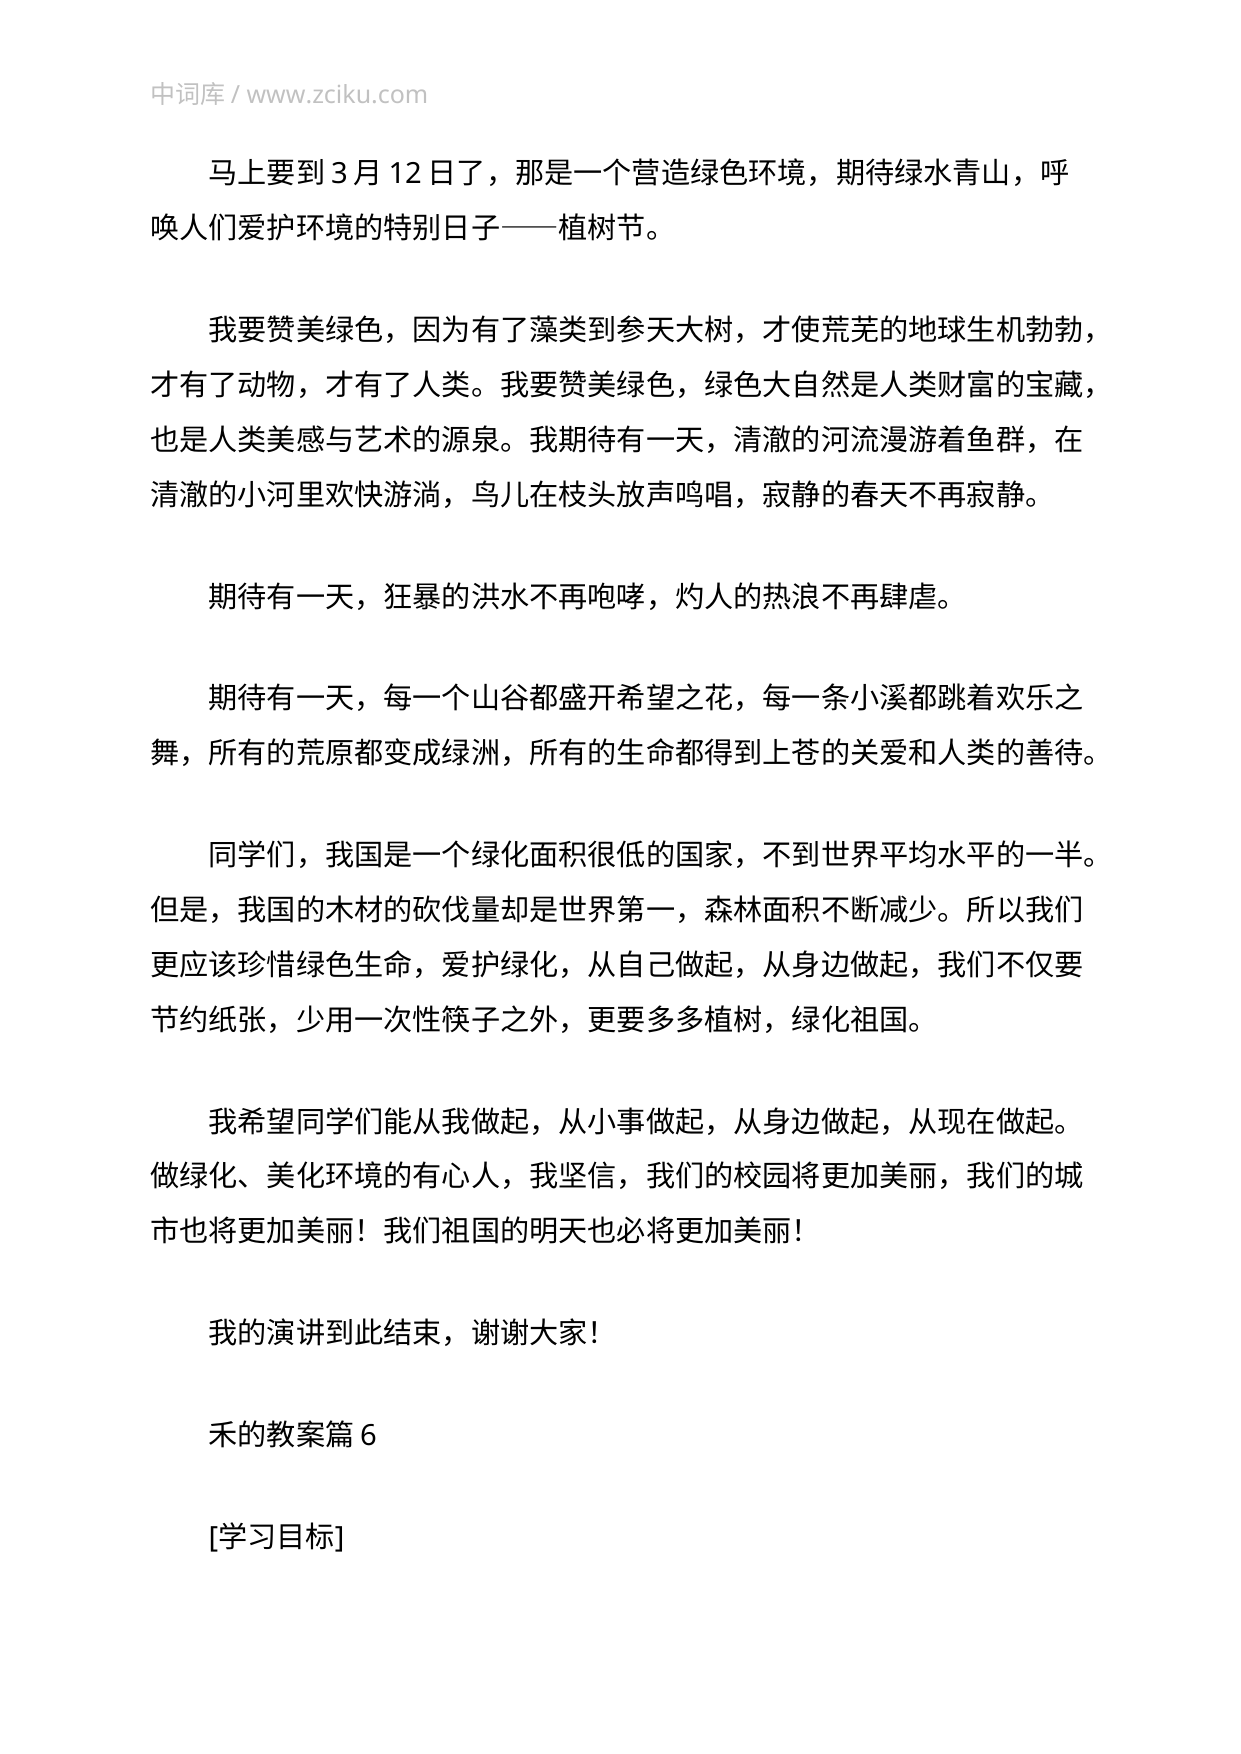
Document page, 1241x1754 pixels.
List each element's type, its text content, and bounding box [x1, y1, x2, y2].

text 我的演讲到此结束，谢谢大家！ [150, 1310, 1090, 1352]
text 禾的教案篇6 [150, 1411, 1090, 1454]
text 期待有一天，狂暴的洪水不再咆哮，灼人的热浪不再肆虐。 [150, 573, 1090, 616]
text 同学们，我国是一个绿化面积很低的国家，不到世界平均水平的一半。但是，我国的木材的砍伐量却是世界第一，森林面积不断减少。所以我们更应该珍惜绿色生命，爱护绿化，从自己做起，从身边做起，我们不仅要节约纸张，少用一次性筷子之外，更要多多植树，绿化祖国。 [150, 832, 1090, 1039]
text 马上要到3月12日了，那是一个营造绿色环境，期待绿水青山，呼唤人们爱护环境的特别日子——植树节。 [150, 150, 1090, 247]
text [学习目标] [150, 1513, 1090, 1556]
text 我要赞美绿色，因为有了藻类到参天大树，才使荒芜的地球生机勃勃，才有了动物，才有了人类。我要赞美绿色，绿色大自然是人类财富的宝藏，也是人类美感与艺术的源泉。我期待有一天，清澈的河流漫游着鱼群，在清澈的小河里欢快游淌，鸟儿在枝头放声鸣唱，寂静的春天不再寂静。 [150, 307, 1090, 514]
text 期待有一天，每一个山谷都盛开希望之花，每一条小溪都跳着欢乐之舞，所有的荒原都变成绿洲，所有的生命都得到上苍的关爱和人类的善待。 [150, 675, 1090, 772]
text 我希望同学们能从我做起，从小事做起，从身边做起，从现在做起。做绿化、美化环境的有心人，我坚信，我们的校园将更加美丽，我们的城市也将更加美丽！我们祖国的明天也必将更加美丽！ [150, 1098, 1090, 1250]
